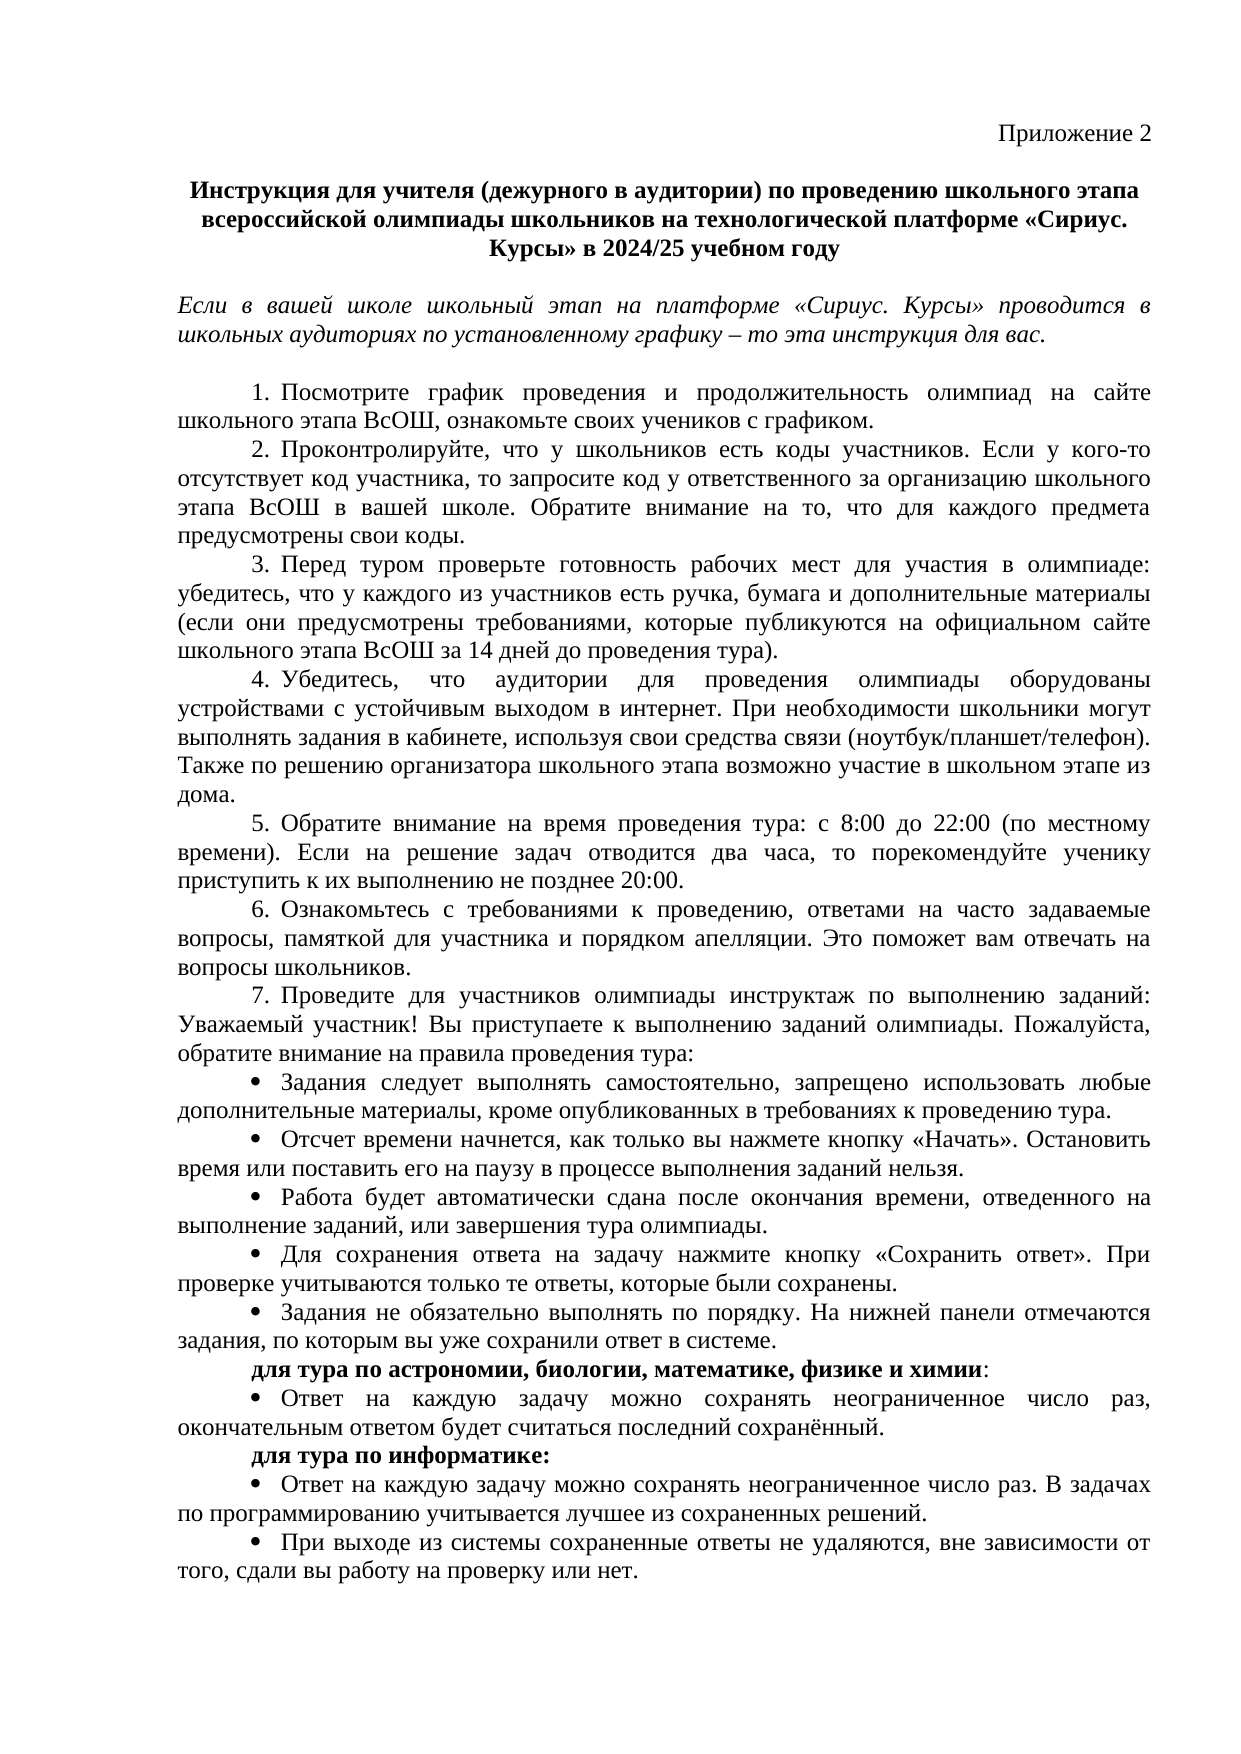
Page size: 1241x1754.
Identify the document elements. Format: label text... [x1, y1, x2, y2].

text Инструкция для учителя (дежурного в аудитории) по проведению школьного этапа всероссийской олимпиады школьников на технологической платформе «Сириус. Курсы» в 2024/25 учебном году [177, 176, 1152, 262]
list Убедитесь, что аудитории для проведения олимпиады оборудованы устройствами с устойчивым выходом в интернет. При необходимости школьники могут выполнять задания в кабинете, используя свои средства связи (ноутбук/планшет/телефон). Также по решению организатора школьного этапа возможно участие в школьном этапе из дома. [177, 664, 1152, 808]
list Ознакомьтесь с требованиями к проведению, ответами на часто задаваемые вопросы, памяткой для участника и порядком апелляции. Это поможет вам отвечать на вопросы школьников. [177, 894, 1152, 981]
text Приложение 2 [177, 118, 1152, 147]
list Посмотрите график проведения и продолжительность олимпиад на сайте школьного этапа ВсОШ, ознакомьте своих учеников с графиком. [177, 377, 1152, 434]
list Ответ на каждую задачу можно сохранять неограниченное число раз. В задачах по программированию учитывается лучшее из сохраненных решений. [177, 1469, 1152, 1527]
list При выходе из системы сохраненные ответы не удаляются, вне зависимости от того, сдали вы работу на проверку или нет. [177, 1527, 1152, 1584]
list Ответ на каждую задачу можно сохранять неограниченное число раз, окончательным ответом будет считаться последний сохранённый. [177, 1383, 1152, 1441]
list Обратите внимание на время проведения тура: с 8:00 до 22:00 (по местному времени). Если на решение задач отводится два часа, то порекомендуйте ученику приступить к их выполнению не позднее 20:00. [177, 808, 1152, 894]
list Проконтролируйте, что у школьников есть коды участников. Если у кого-то отсутствует код участника, то запросите код у ответственного за организацию школьного этапа ВсОШ в вашей школе. Обратите внимание на то, что для каждого предмета предусмотрены свои коды. [177, 434, 1152, 549]
list Работа будет автоматически сдана после окончания времени, отведенного на выполнение заданий, или завершения тура олимпиады. [177, 1182, 1152, 1239]
list Проведите для участников олимпиады инструктаж по выполнению заданий: Уважаемый участник! Вы приступаете к выполнению заданий олимпиады. Пожалуйста, обратите внимание на правила проведения тура: [177, 981, 1152, 1067]
text для тура по астрономии, биологии, математике, физике и химии: [177, 1354, 1152, 1383]
list Для сохранения ответа на задачу нажмите кнопку «Сохранить ответ». При проверке учитываются только те ответы, которые были сохранены. [177, 1239, 1152, 1297]
list Перед туром проверьте готовность рабочих мест для участия в олимпиаде: убедитесь, что у каждого из участников есть ручка, бумага и дополнительные материалы (если они предусмотрены требованиями, которые публикуются на официальном сайте школьного этапа ВсОШ за 14 дней до проведения тура). [177, 549, 1152, 664]
list Отсчет времени начнется, как только вы нажмете кнопку «Начать». Остановить время или поставить его на паузу в процессе выполнения заданий нельзя. [177, 1124, 1152, 1182]
list Задания следует выполнять самостоятельно, запрещено использовать любые дополнительные материалы, кроме опубликованных в требованиях к проведению тура. [177, 1067, 1152, 1124]
text для тура по информатике: [177, 1441, 1152, 1469]
text Если в вашей школе школьный этап на платформе «Сириус. Курсы» проводится в школьных аудиториях по установленному графику – то эта инструкция для вас. [177, 291, 1152, 348]
list Задания не обязательно выполнять по порядку. На нижней панели отмечаются задания, по которым вы уже сохранили ответ в системе. [177, 1297, 1152, 1354]
